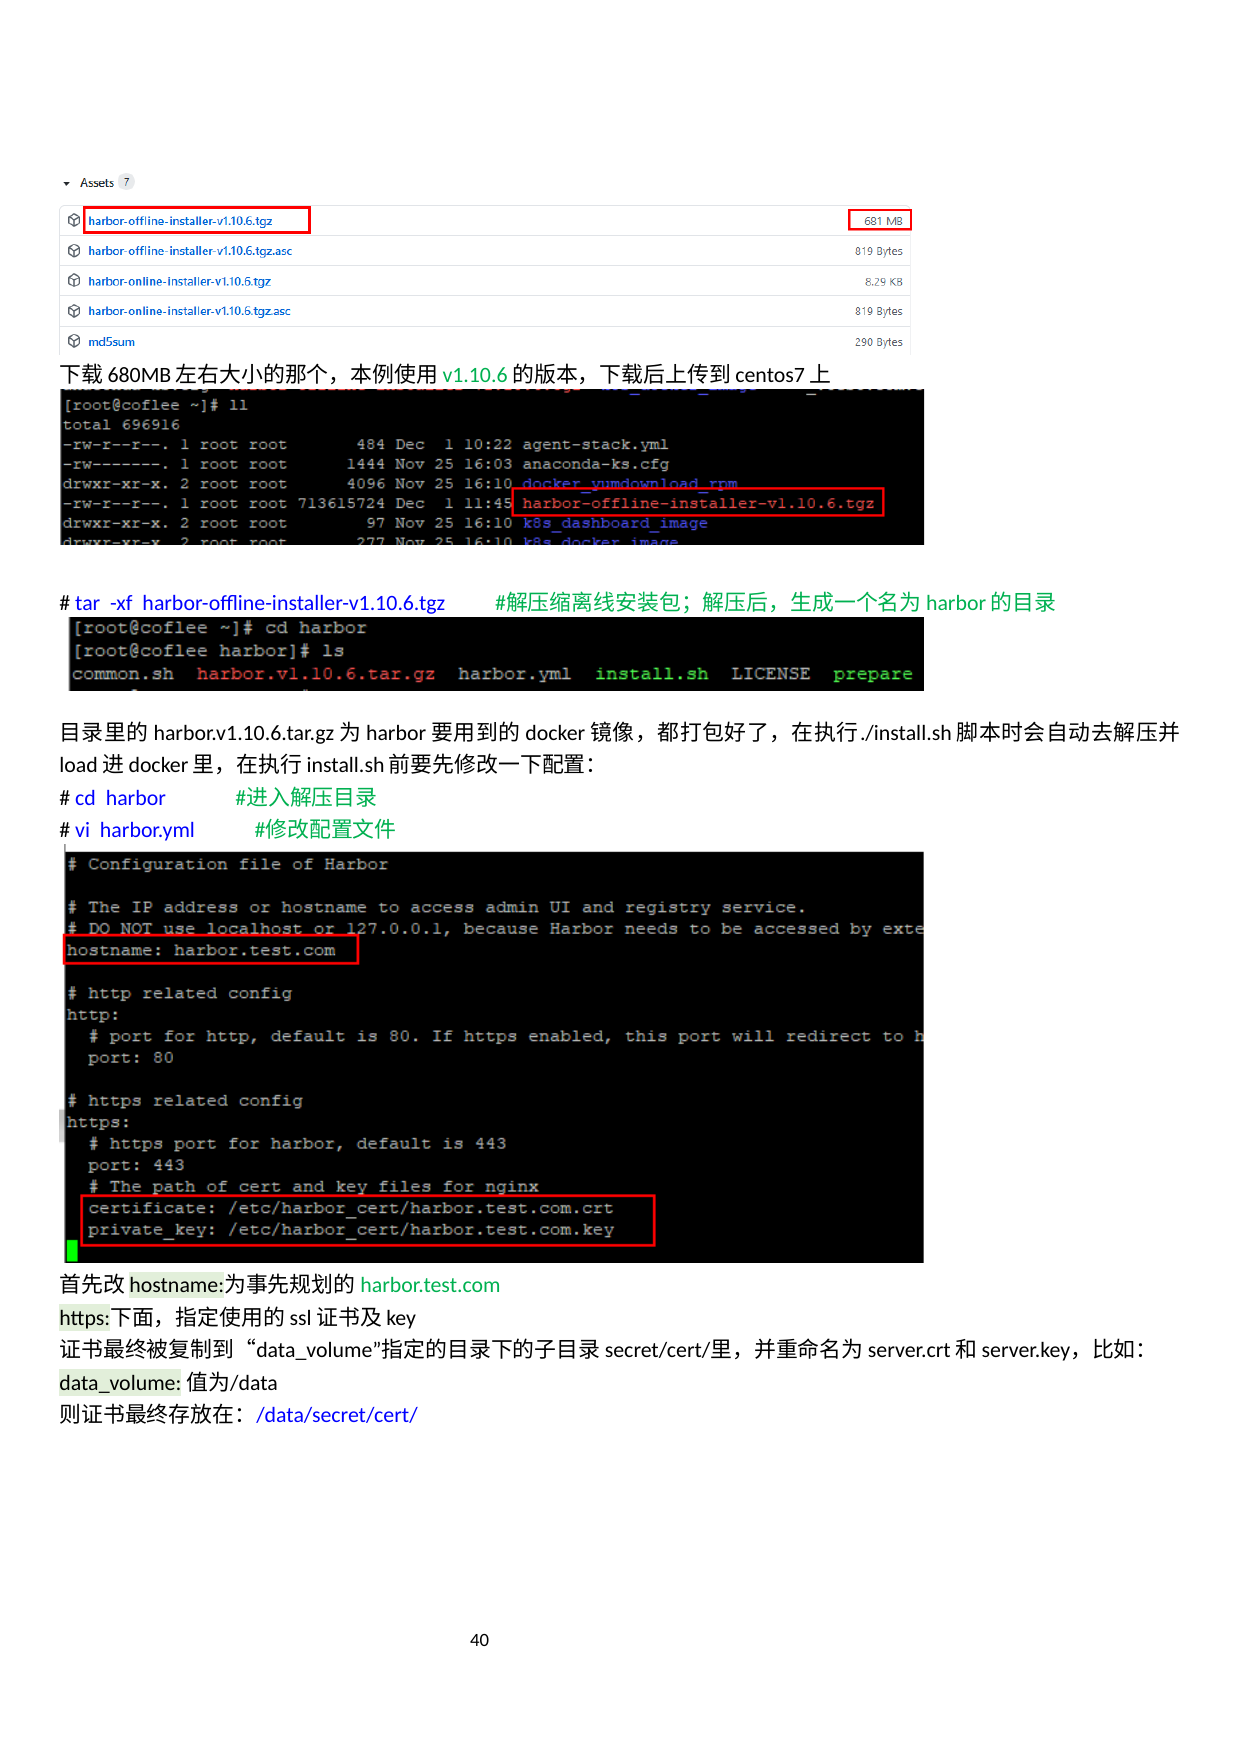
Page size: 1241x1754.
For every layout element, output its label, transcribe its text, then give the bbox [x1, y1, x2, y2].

text data_volume: 值为/data [59, 1364, 1181, 1397]
picture [59, 844, 924, 1263]
text 首先改hostname:为事先规划的 harbor.test.com [59, 1267, 1181, 1299]
text # cd harbor #进入解压目录 [59, 779, 1181, 812]
text # tar -xf harbor-offline-installer-v1.10.6.tgz #解压缩离线安装包；解压后，生成一个名为harbor的目录 [59, 584, 1181, 617]
picture [59, 162, 924, 355]
text 下载680MB左右大小的那个，本例使用v1.10.6的版本，下载后上传到centos7上 [59, 357, 1181, 389]
text # vi harbor.yml #修改配置文件 [59, 812, 1181, 844]
text 则证书最终存放在：/data/secret/cert/ [59, 1397, 1181, 1429]
text https:下面，指定使用的ssl证书及key [59, 1299, 1181, 1332]
text 目录里的harbor.v1.10.6.tar.gz为harbor要用到的docker镜像，都打包好了，在执行./install.sh脚本时会自动去解压并load进docker里，在执行install.sh前要先修改一下配置： [59, 714, 1181, 779]
picture [59, 389, 925, 545]
text 证书最终被复制到“data_volume”指定的目录下的子目录secret/cert/里，并重命名为server.crt和server.key，比如： [59, 1332, 1181, 1364]
picture [59, 617, 924, 691]
